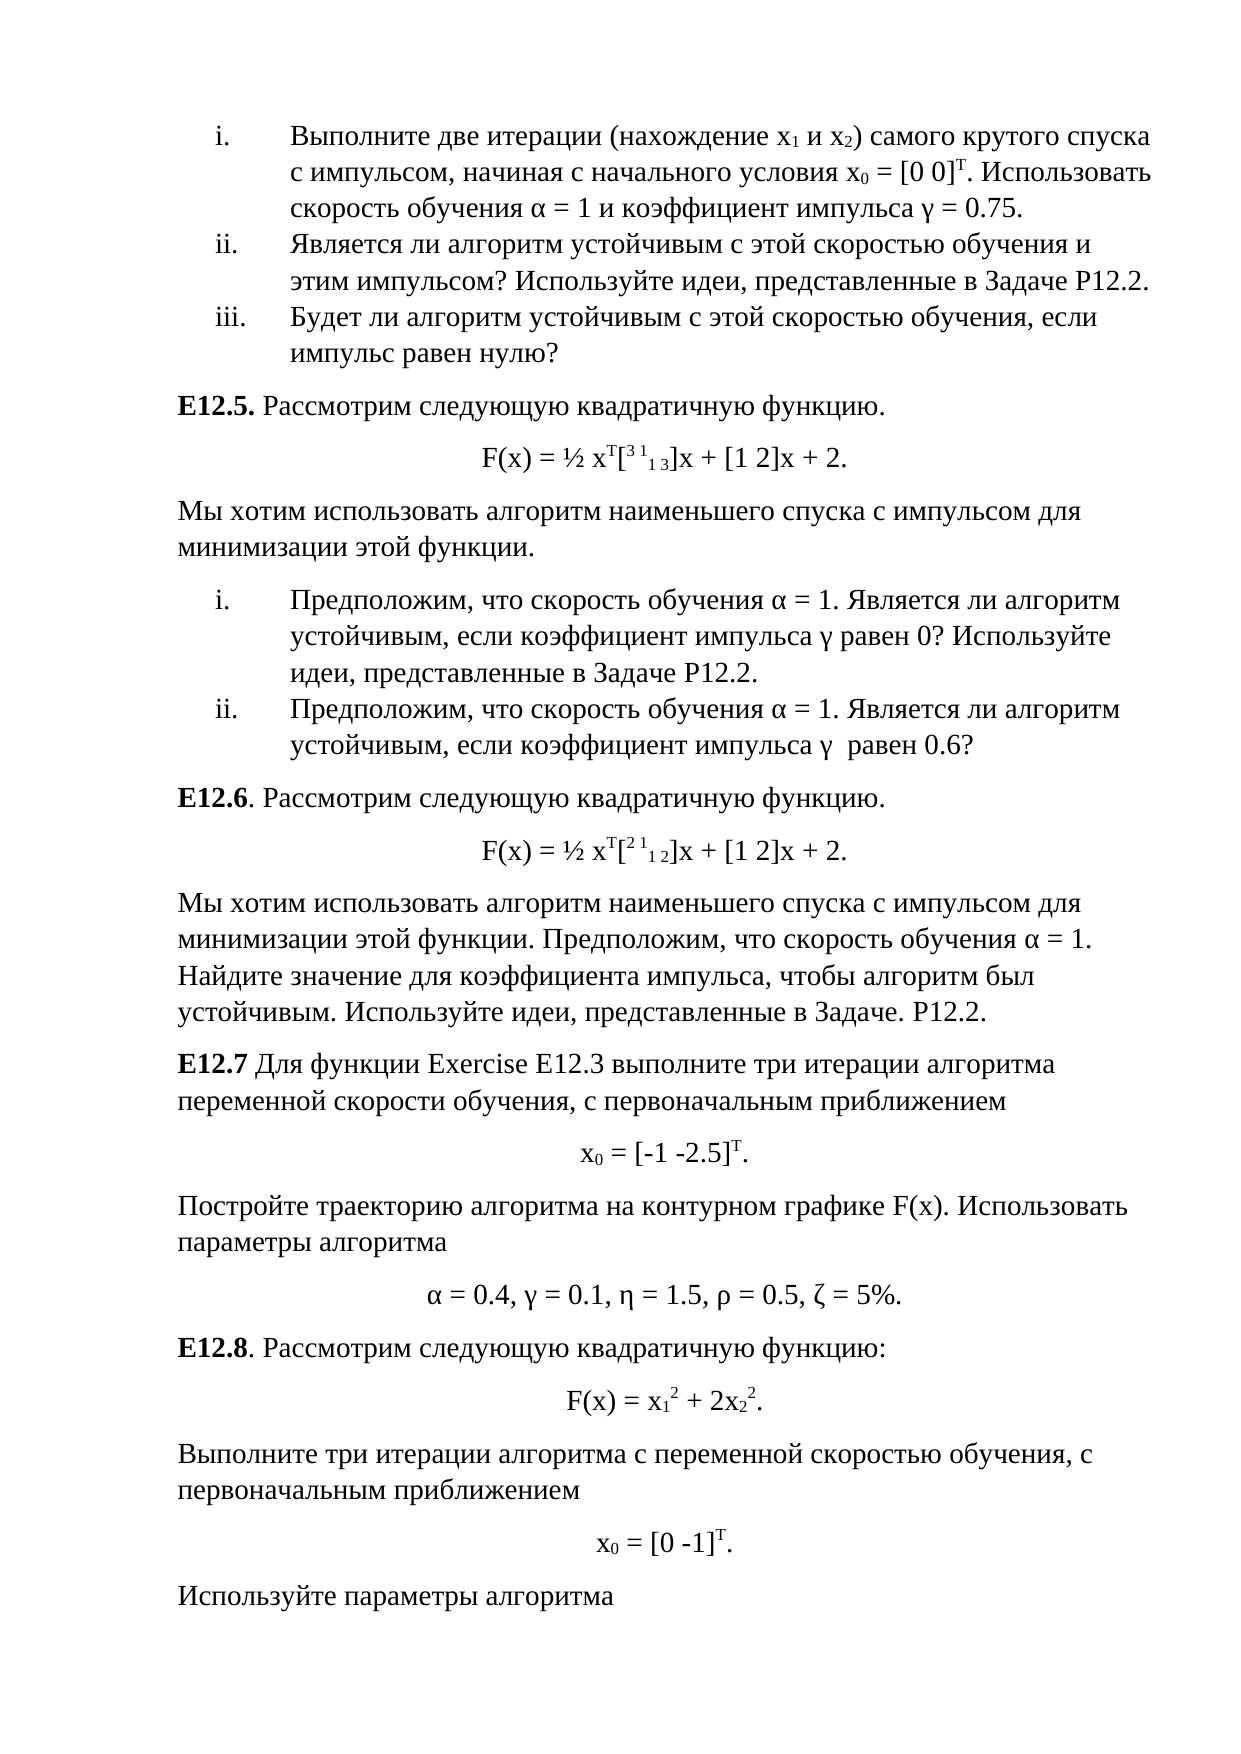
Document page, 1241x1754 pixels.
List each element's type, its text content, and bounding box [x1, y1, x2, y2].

text E12.5. Рассмотрим следующую квадратичную функцию. [177, 388, 1152, 421]
text F(x) = x12 + 2x22. [177, 1383, 1152, 1417]
text x0 = [-1 -2.5]T. [177, 1136, 1152, 1169]
text α = 0.4, γ = 0.1, η = 1.5, ρ = 0.5, ζ = 5%. [177, 1277, 1152, 1311]
text Выполните три итерации алгоритма с переменной скоростью обучения, с первоначальным приближением [177, 1436, 1152, 1506]
text Мы хотим использовать алгоритм наименьшего спуска с импульсом для минимизации этой функции. Предположим, что скорость обучения α = 1. Найдите значение для коэффициента импульса, чтобы алгоритм был устойчивым. Используйте идеи, представленные в Задаче. P12.2. [177, 885, 1152, 1027]
list Предположим, что скорость обучения α = 1. Является ли алгоритм устойчивым, если коэффициент импульса γ равен 0.6? [215, 691, 1152, 761]
text E12.8. Рассмотрим следующую квадратичную функцию: [177, 1330, 1152, 1364]
list Будет ли алгоритм устойчивым с этой скоростью обучения, если импульс равен нулю? [215, 299, 1152, 368]
text E12.7 Для функции Exercise E12.3 выполните три итерации алгоритма переменной скорости обучения, с первоначальным приближением [177, 1047, 1152, 1116]
list Выполните две итерации (нахождение x1 и x2) самого крутого спуска с импульсом, начиная с начального условия x0 = [0 0]T. Использовать скорость обучения α = 1 и коэффициент импульса γ = 0.75. [215, 118, 1152, 224]
text E12.6. Рассмотрим следующую квадратичную функцию. [177, 780, 1152, 813]
list Предположим, что скорость обучения α = 1. Является ли алгоритм устойчивым, если коэффициент импульса γ равен 0? Используйте идеи, представленные в Задаче P12.2. [215, 582, 1152, 688]
text x0 = [0 -1]T. [177, 1525, 1152, 1558]
list Является ли алгоритм устойчивым с этой скоростью обучения и этим импульсом? Используйте идеи, представленные в Задаче P12.2. [215, 227, 1152, 296]
text Мы хотим использовать алгоритм наименьшего спуска с импульсом для минимизации этой функции. [177, 493, 1152, 563]
text Постройте траекторию алгоритма на контурном графике F(x). Использовать параметры алгоритма [177, 1188, 1152, 1258]
text F(x) = ½ xT[2 11 2]x + [1 2]x + 2. [177, 833, 1152, 866]
text Используйте параметры алгоритма [177, 1578, 1152, 1611]
text F(x) = ½ xT[3 11 3]x + [1 2]x + 2. [177, 441, 1152, 474]
